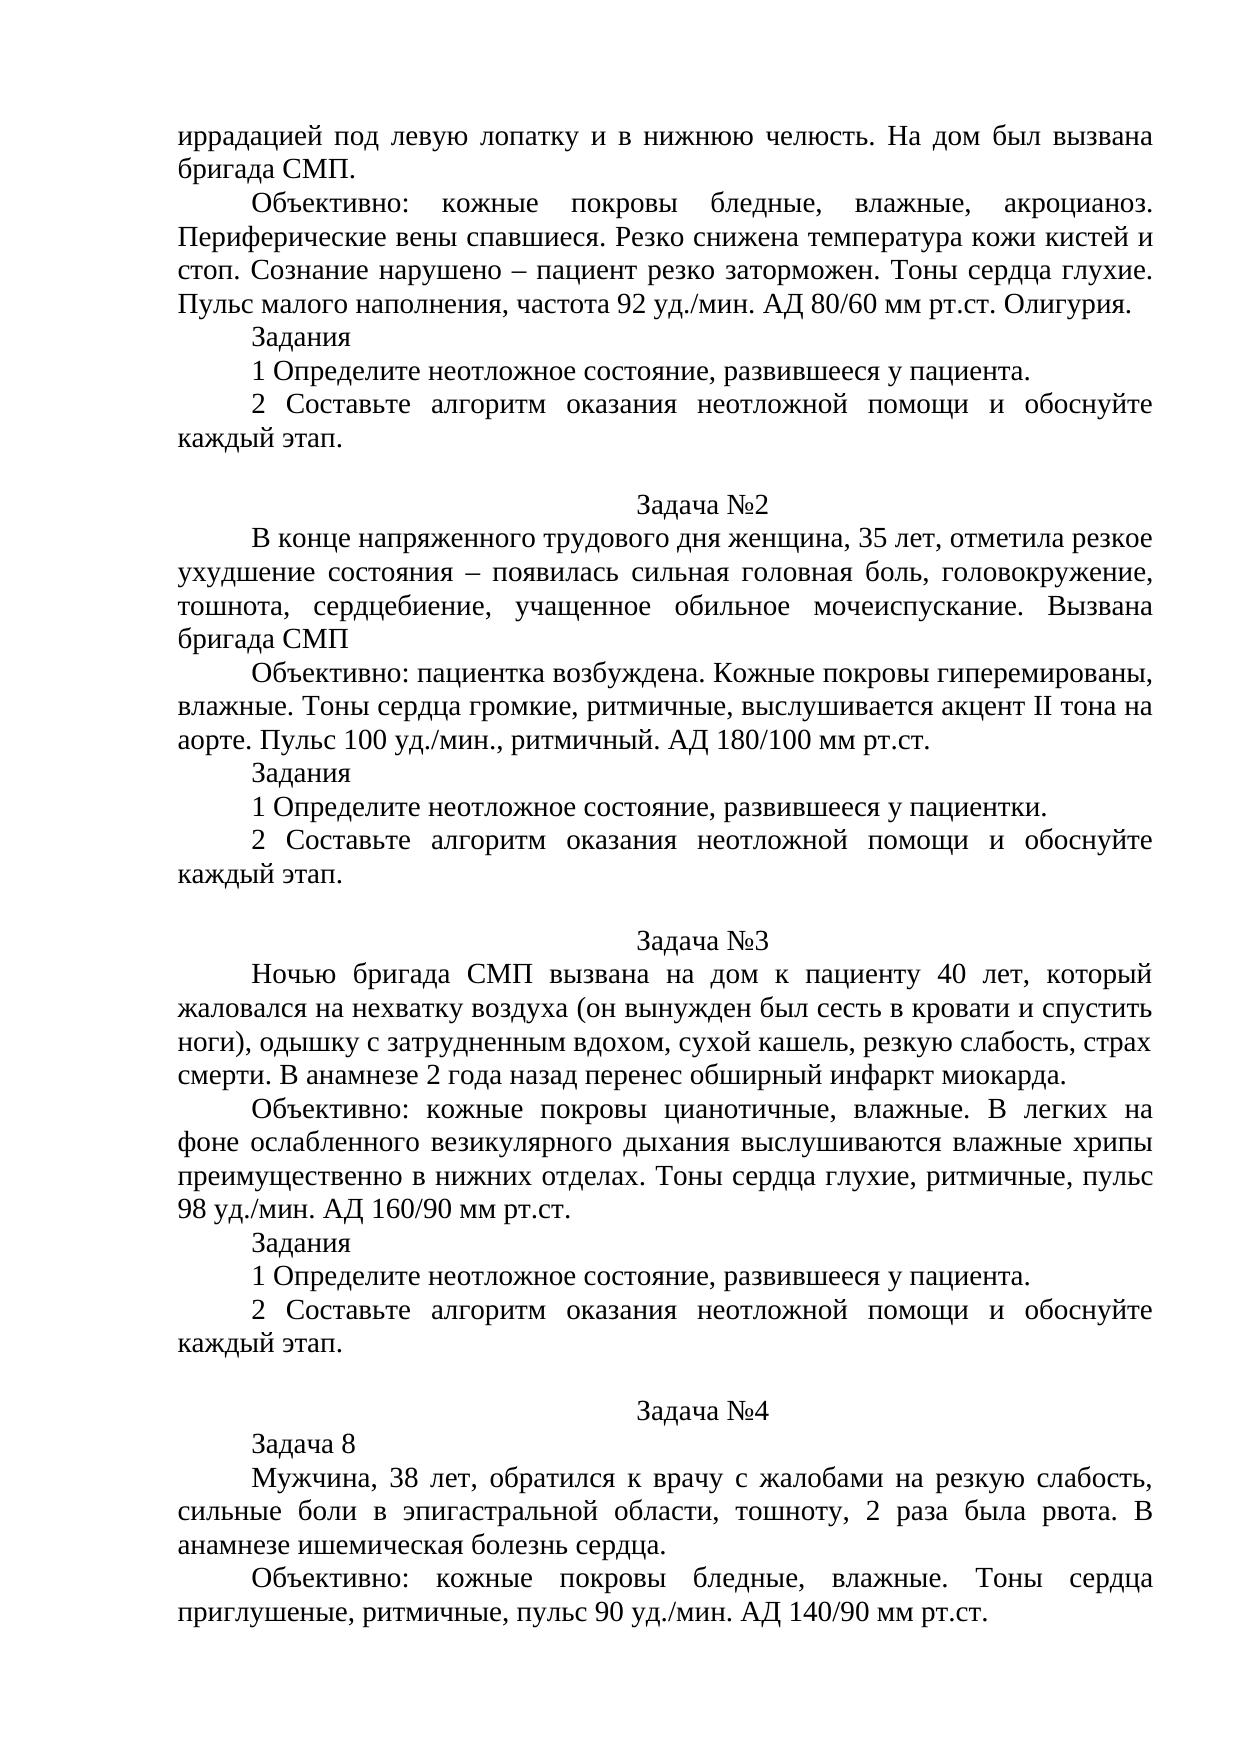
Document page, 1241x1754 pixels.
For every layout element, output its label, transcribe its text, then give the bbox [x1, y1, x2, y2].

text Задача №2 [177, 487, 1154, 521]
text Задания [177, 1225, 1154, 1258]
text 1 Определите неотложное состояние, развившееся у пациентки. [177, 789, 1154, 822]
text Задания [177, 319, 1154, 353]
text Объективно: пациентка возбуждена. Кожные покровы гиперемированы, влажные. Тоны сердца громкие, ритмичные, выслушивается акцент II тона на аорте. Пульс 100 уд./мин., ритмичный. АД 180/100 мм рт.ст. [177, 655, 1154, 755]
text В конце напряженного трудового дня женщина, 35 лет, отметила резкое ухудшение состояния – появилась сильная головная боль, головокружение, тошнота, сердцебиение, учащенное обильное мочеиспускание. Вызвана бригада СМП [177, 521, 1154, 655]
text 2 Составьте алгоритм оказания неотложной помощи и обоснуйте каждый этап. [177, 386, 1154, 453]
text Задача №4 [177, 1393, 1154, 1426]
text Задания [177, 755, 1154, 789]
text Мужчина, 38 лет, обратился к врачу с жалобами на резкую слабость, сильные боли в эпигастральной области, тошноту, 2 раза была рвота. В анамнезе ишемическая болезнь сердца. [177, 1460, 1154, 1560]
text смерти. В анамнезе 2 года назад перенес обширный инфаркт миокарда. [177, 1057, 1154, 1091]
text Задача №3 [177, 923, 1154, 957]
text 1 Определите неотложное состояние, развившееся у пациента. [177, 353, 1154, 386]
text 2 Составьте алгоритм оказания неотложной помощи и обоснуйте каждый этап. [177, 1292, 1154, 1359]
text 1 Определите неотложное состояние, развившееся у пациента. [177, 1258, 1154, 1292]
text Объективно: кожные покровы бледные, влажные. Тоны сердца приглушеные, ритмичные, пульс 90 уд./мин. АД 140/90 мм рт.ст. [177, 1560, 1154, 1627]
text Ночью бригада СМП вызвана на дом к пациенту 40 лет, который жаловался на нехватку воздуха (он вынужден был сесть в кровати и спустить ноги), одышку с затрудненным вдохом, сухой кашель, резкую слабость, страх [177, 957, 1154, 1057]
text 2 Составьте алгоритм оказания неотложной помощи и обоснуйте каждый этап. [177, 822, 1154, 889]
text Задача 8 [177, 1426, 1154, 1460]
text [177, 118, 1154, 185]
text Объективно: кожные покровы цианотичные, влажные. В легких на фоне ослабленного везикулярного дыхания выслушиваются влажные хрипы преимущественно в нижних отделах. Тоны сердца глухие, ритмичные, пульс 98 уд./мин. АД 160/90 мм рт.ст. [177, 1091, 1154, 1225]
text Объективно: кожные покровы бледные, влажные, акроцианоз. Периферические вены спавшиеся. Резко снижена температура кожи кистей и стоп. Сознание нарушено – пациент резко заторможен. Тоны сердца глухие. Пульс малого наполнения, частота 92 уд./мин. АД 80/60 мм рт.ст. Олигурия. [177, 185, 1154, 319]
